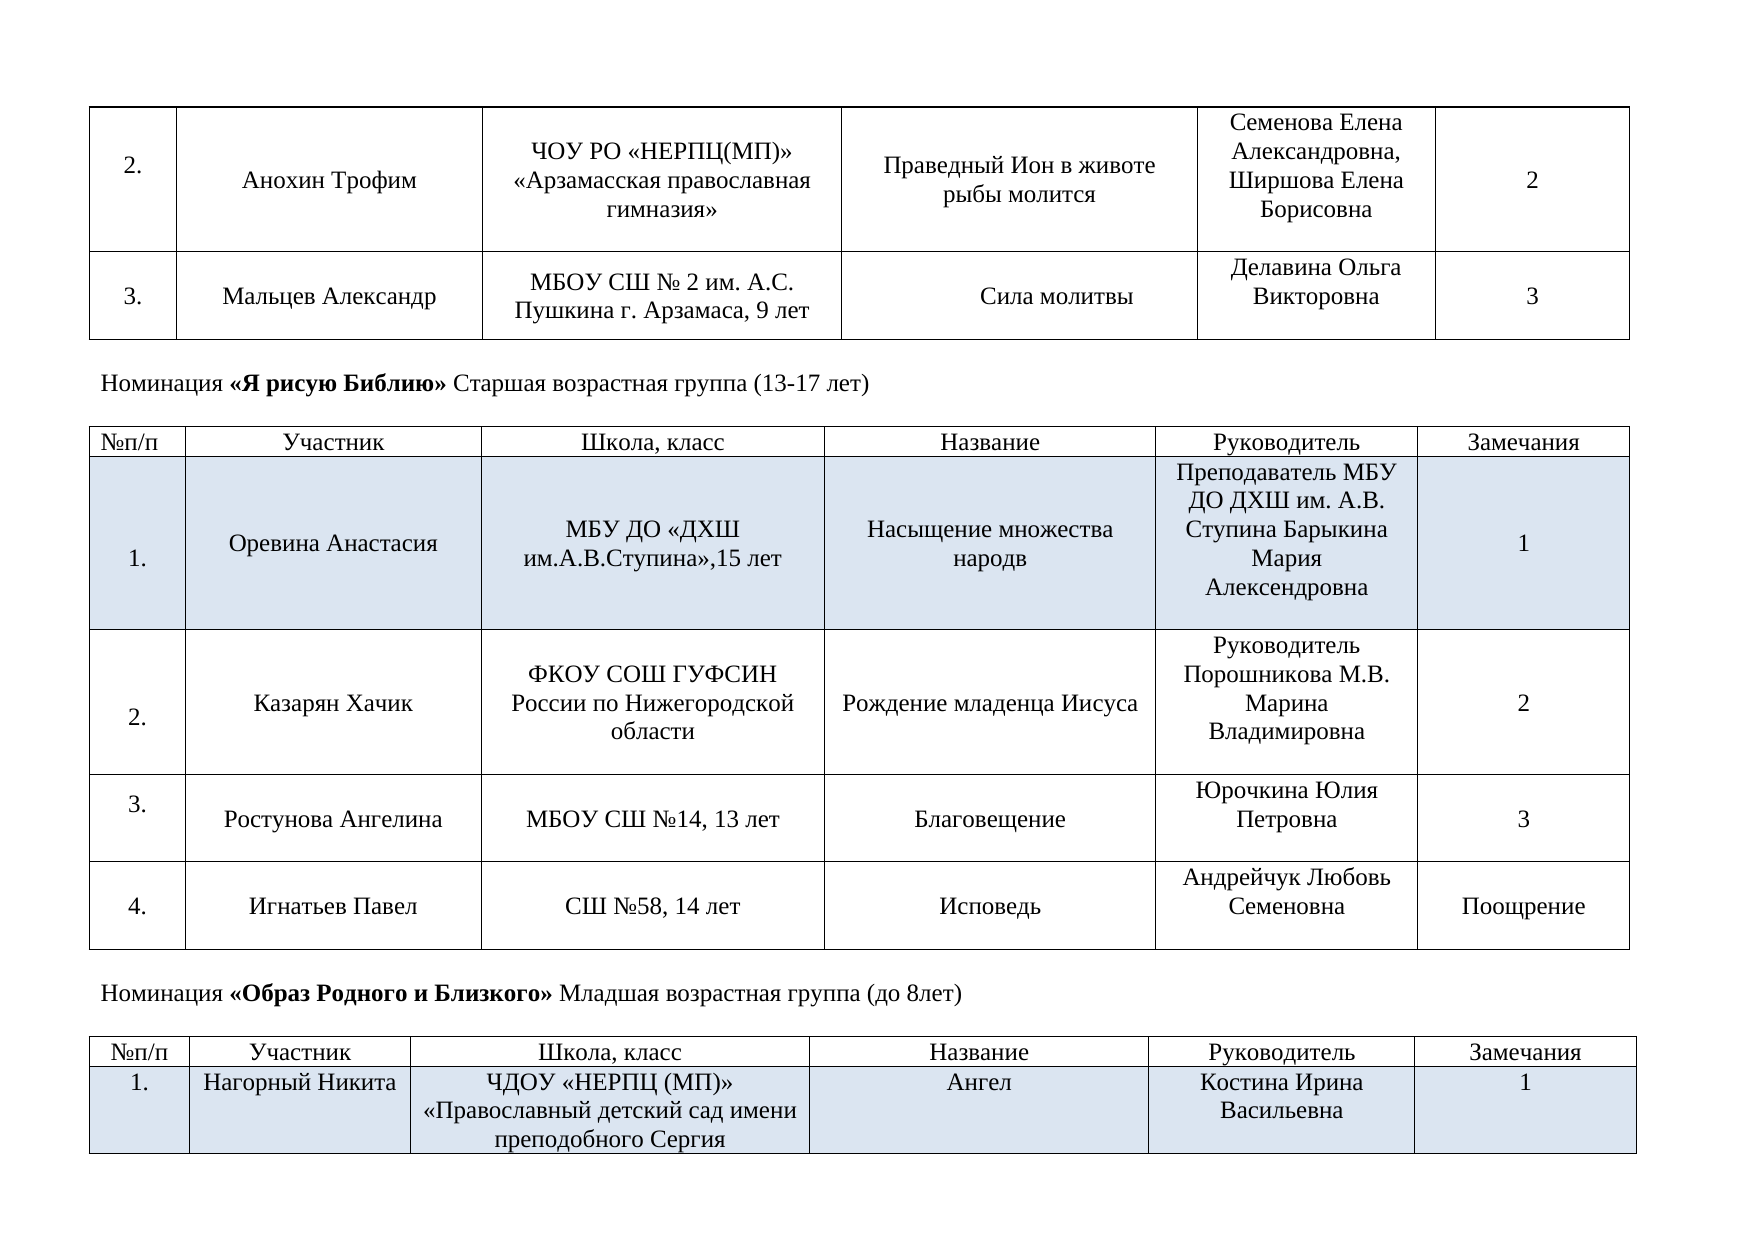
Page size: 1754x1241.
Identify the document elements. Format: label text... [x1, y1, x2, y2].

table_header Замечания [1418, 427, 1629, 456]
table_cell Нагорный Никита [190, 1067, 410, 1153]
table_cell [411, 1067, 809, 1153]
table_cell Семенова Елена Александровна, Ширшова Елена Борисовна [1198, 108, 1435, 251]
table_cell Исповедь [825, 862, 1155, 948]
table_cell Рождение младенца Иисуса [825, 630, 1155, 774]
text Номинация «Я рисую Библию» Старшая возрастная группа (13-17 лет) [100, 368, 1648, 397]
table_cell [1149, 1067, 1414, 1153]
table_cell Сила молитвы [842, 252, 1197, 338]
table_cell 2. [90, 630, 185, 774]
table_header Школа, класс [482, 427, 824, 456]
table_cell 2. [90, 108, 176, 251]
table_cell Благовещение [825, 775, 1155, 861]
table_cell Юрочкина Юлия Петровна [1156, 775, 1417, 861]
table_cell 3. [90, 775, 185, 861]
table_cell ФКОУ СОШ ГУФСИН России по Нижегородской области [482, 630, 824, 774]
table_cell 1. [90, 457, 185, 629]
table_cell Делавина Ольга Викторовна [1198, 252, 1435, 338]
table_cell 3. [90, 252, 176, 338]
table_cell Ангел [810, 1067, 1148, 1153]
table_header №п/п [90, 427, 185, 456]
table_cell МБОУ СШ №14, 13 лет [482, 775, 824, 861]
table_cell 3 [1418, 775, 1629, 861]
table_cell 3 [1436, 252, 1629, 338]
table_cell Руководитель Порошникова М.В. Марина Владимировна [1156, 630, 1417, 774]
table_cell Казарян Хачик [186, 630, 481, 774]
text Номинация «Образ Родного и Близкого» Младшая возрастная группа (до 8лет) [100, 978, 1648, 1007]
table_header Руководитель [1156, 427, 1417, 456]
table_cell 2 [1436, 108, 1629, 251]
table_header Участник [186, 427, 481, 456]
table_cell Преподаватель МБУ ДО ДХШ им. А.В. Ступина Барыкина Мария Алексендровна [1156, 457, 1417, 629]
table_cell 4. [90, 862, 185, 948]
table_cell Мальцев Александр [177, 252, 482, 338]
table_cell СШ №58, 14 лет [482, 862, 824, 948]
table_cell 1 [1418, 457, 1629, 629]
table_header Название [810, 1037, 1148, 1066]
table_header Руководитель [1149, 1037, 1414, 1066]
table_cell Оревина Анастасия [186, 457, 481, 629]
table_header Школа, класс [411, 1037, 809, 1066]
table_cell Андрейчук Любовь Семеновна [1156, 862, 1417, 948]
table_cell 1 [1415, 1067, 1636, 1153]
table_cell Праведный Ион в животе рыбы молится [842, 108, 1197, 251]
table_cell Насыщение множества народв [825, 457, 1155, 629]
table_cell МБУ ДО «ДХШ им.А.В.Ступина»,15 лет [482, 457, 824, 629]
table_cell Поощрение [1418, 862, 1629, 948]
table_cell МБОУ СШ № 2 им. А.С. Пушкина г. Арзамаса, 9 лет [483, 252, 841, 338]
table_cell Ростунова Ангелина [186, 775, 481, 861]
table_cell 1. [90, 1067, 189, 1153]
table_cell 2 [1418, 630, 1629, 774]
table_header Название [825, 427, 1155, 456]
table_cell Игнатьев Павел [186, 862, 481, 948]
table_header Участник [190, 1037, 410, 1066]
table_cell Анохин Трофим [177, 108, 482, 251]
table_header Замечания [1415, 1037, 1636, 1066]
table_header №п/п [90, 1037, 189, 1066]
table_cell ЧОУ РО «НЕРПЦ(МП)» «Арзамасская православная гимназия» [483, 108, 841, 251]
